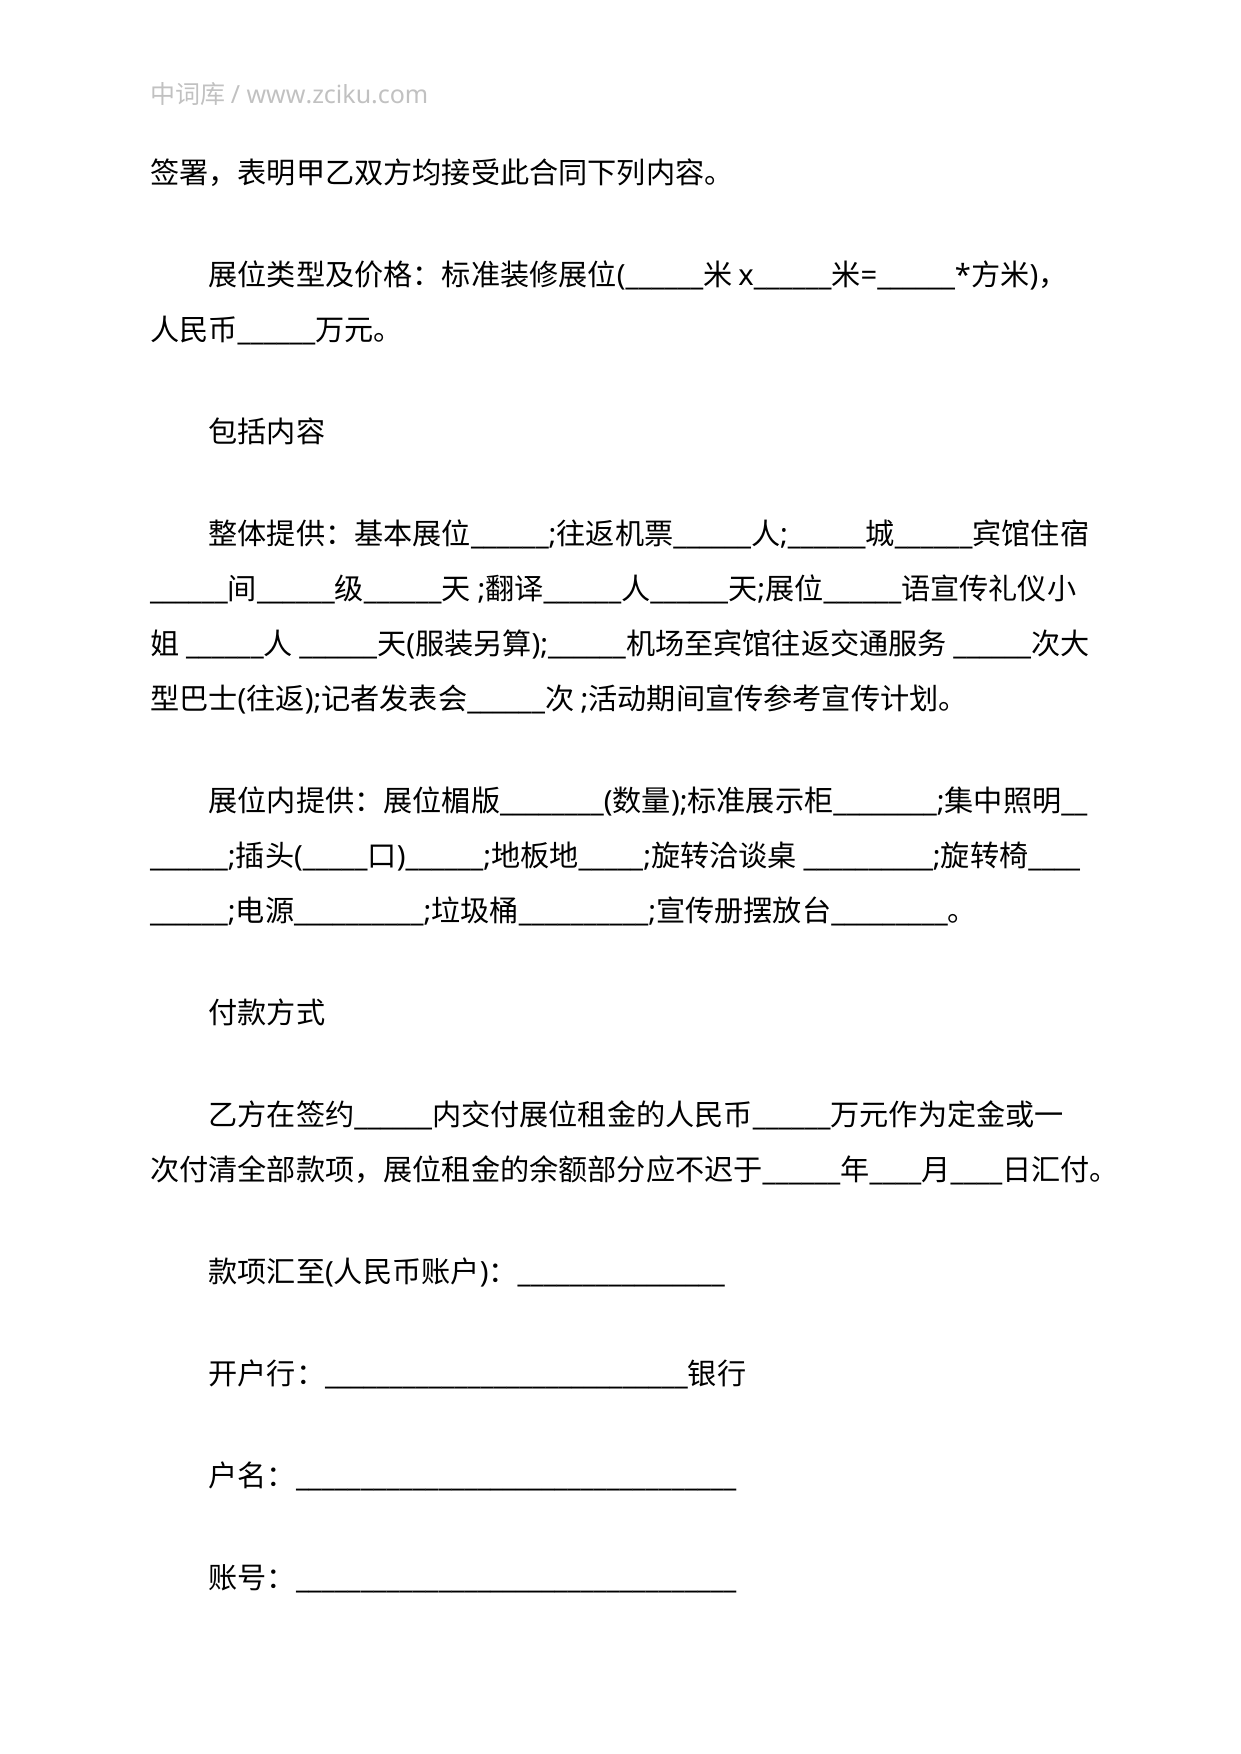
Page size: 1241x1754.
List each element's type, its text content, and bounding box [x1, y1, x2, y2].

text 付款方式 [150, 989, 1090, 1032]
text 款项汇至(人民币账户)：________________ [150, 1248, 1090, 1291]
text 整体提供：基本展位______;往返机票______人;______城______宾馆住宿______间______级______天 ;翻译______人______天;展位______语宣传礼仪小姐 ______人 ______天(服装另算);______机场至宾馆往返交通服务 ______次大型巴士(往返);记者发表会______次 ;活动期间宣传参考宣传计划。 [150, 511, 1090, 718]
text 账号：__________________________________ [150, 1554, 1090, 1597]
text 乙方在签约______内交付展位租金的人民币______万元作为定金或一次付清全部款项，展位租金的余额部分应不迟于______年____月____日汇付。 [150, 1091, 1090, 1189]
text 展位内提供：展位楣版________(数量);标准展示柜________;集中照明________;插头(_____口)______;地板地_____;旋转洽谈桌 __________;旋转椅__________;电源__________;垃圾桶__________;宣传册摆放台_________。 [150, 777, 1090, 930]
text 户名：__________________________________ [150, 1452, 1090, 1494]
text 开户行：____________________________银行 [150, 1350, 1090, 1393]
text 展位类型及价格：标准装修展位(______米x______米=______*方米)，人民币______万元。 [150, 252, 1090, 349]
text 包括内容 [150, 409, 1090, 451]
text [150, 150, 1090, 192]
